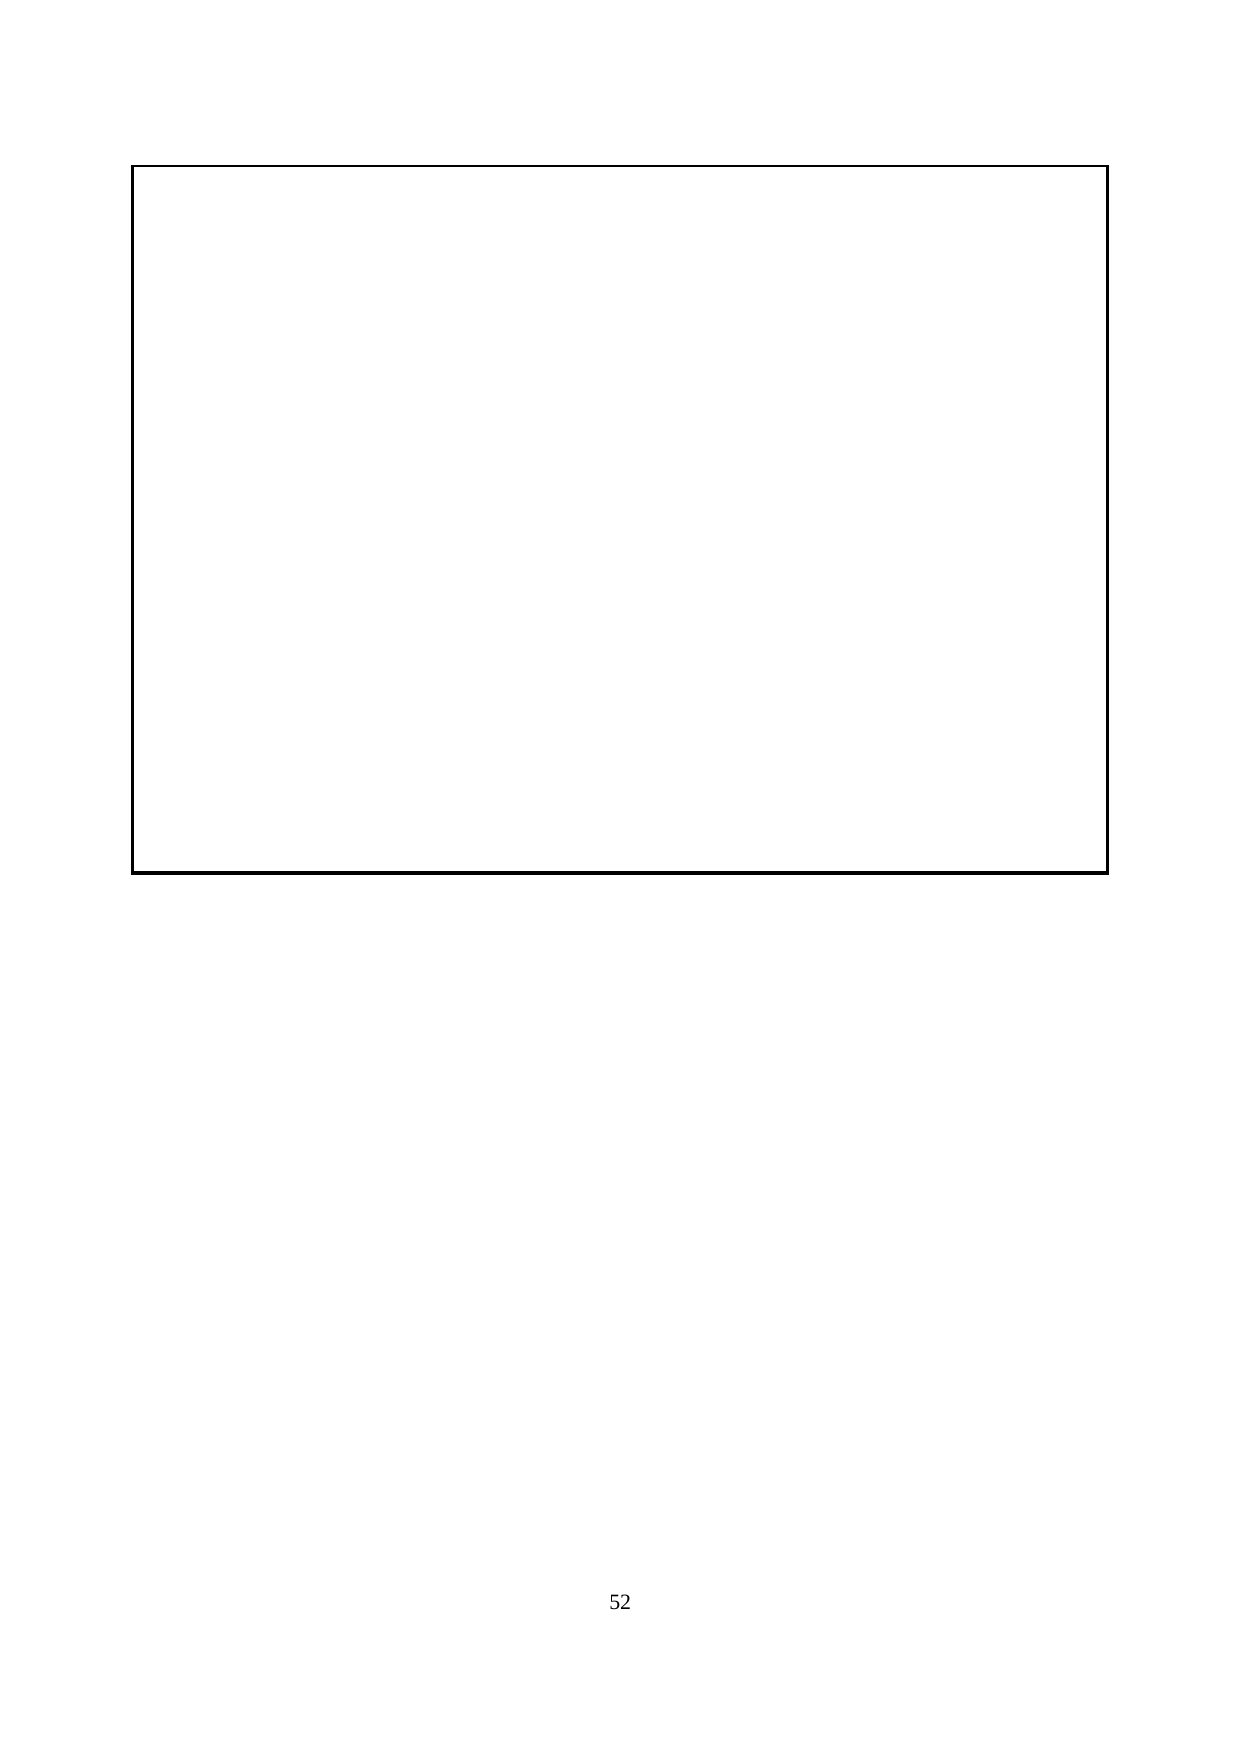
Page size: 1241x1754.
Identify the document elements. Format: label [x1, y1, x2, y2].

table_cell [134, 167, 1106, 871]
